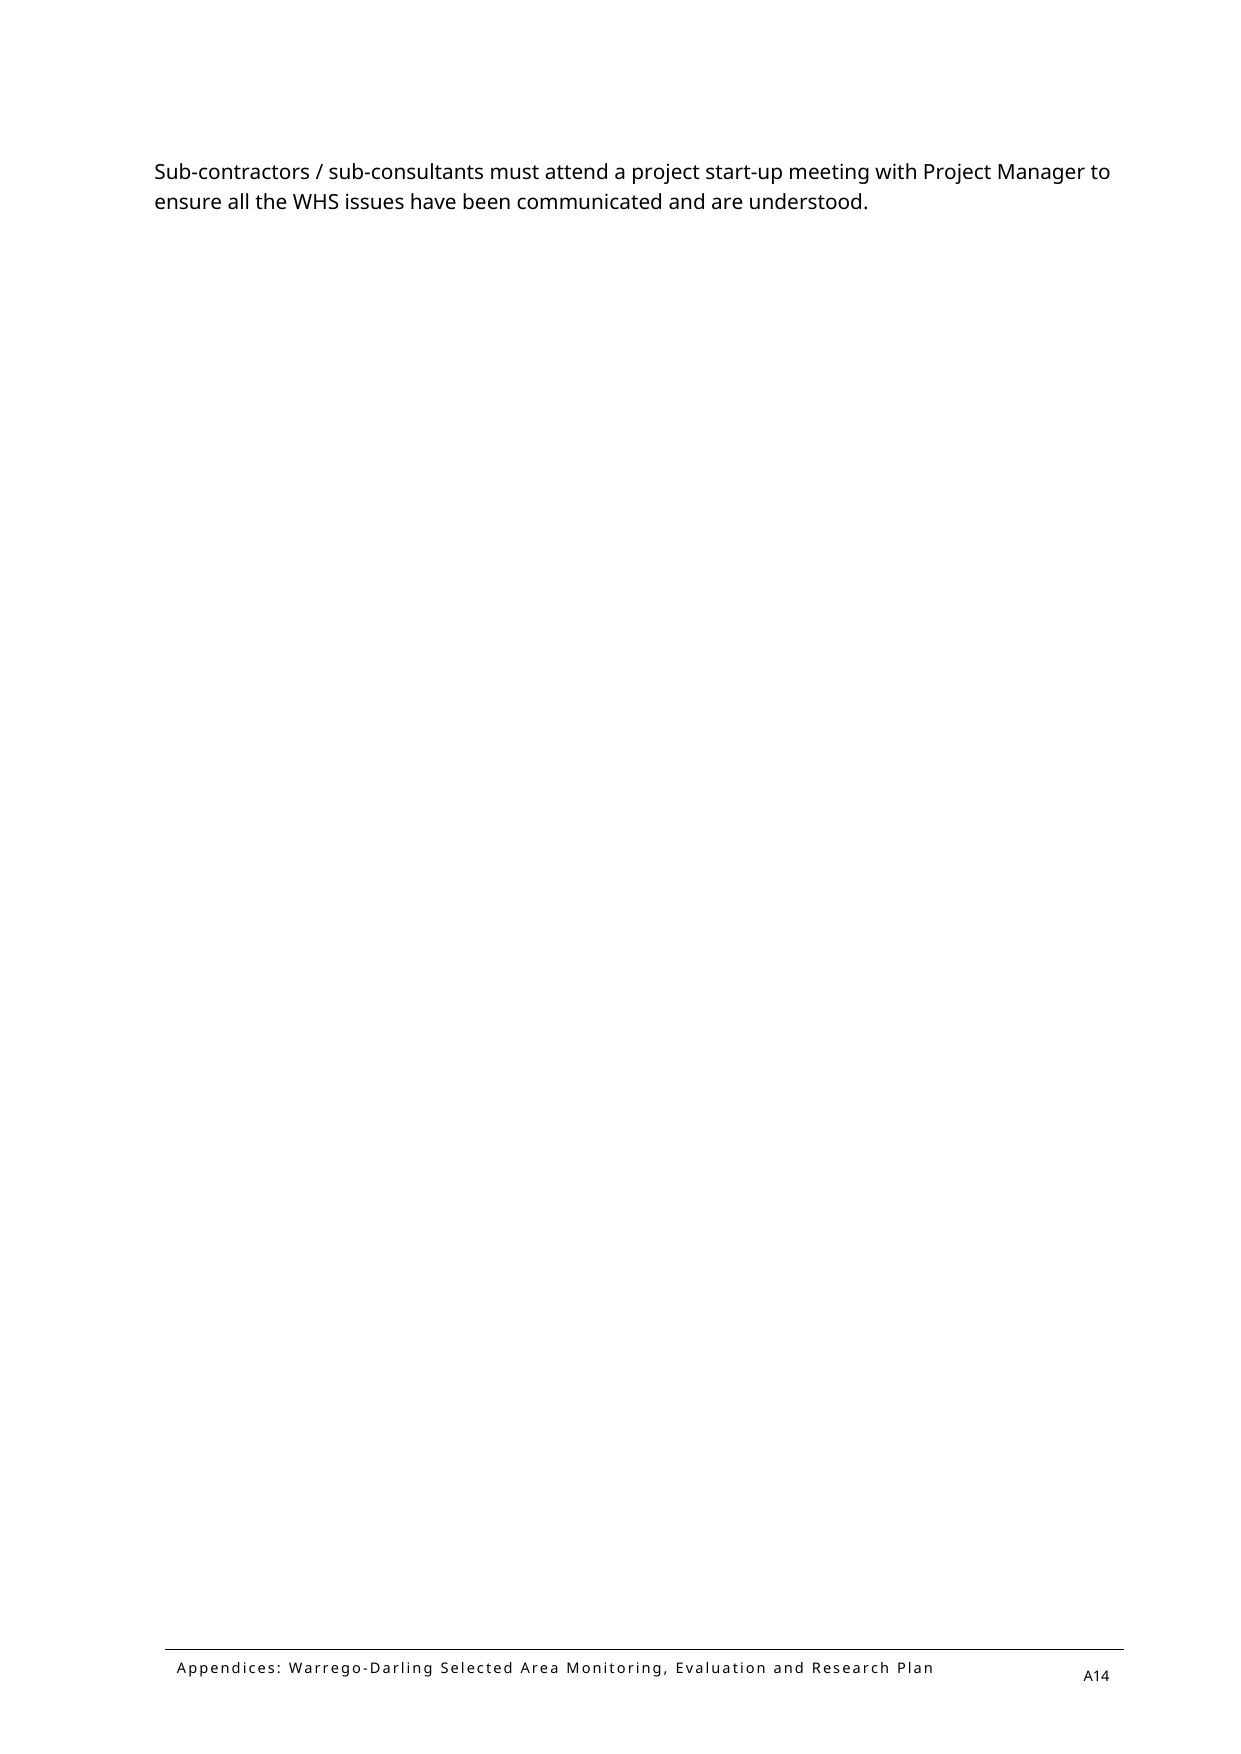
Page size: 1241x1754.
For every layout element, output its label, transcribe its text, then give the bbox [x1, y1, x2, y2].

text Sub-contractors / sub-consultants must attend a project start-up meeting with Project Manager to ensure all the WHS issues have been communicated and are understood. [154, 157, 1113, 215]
